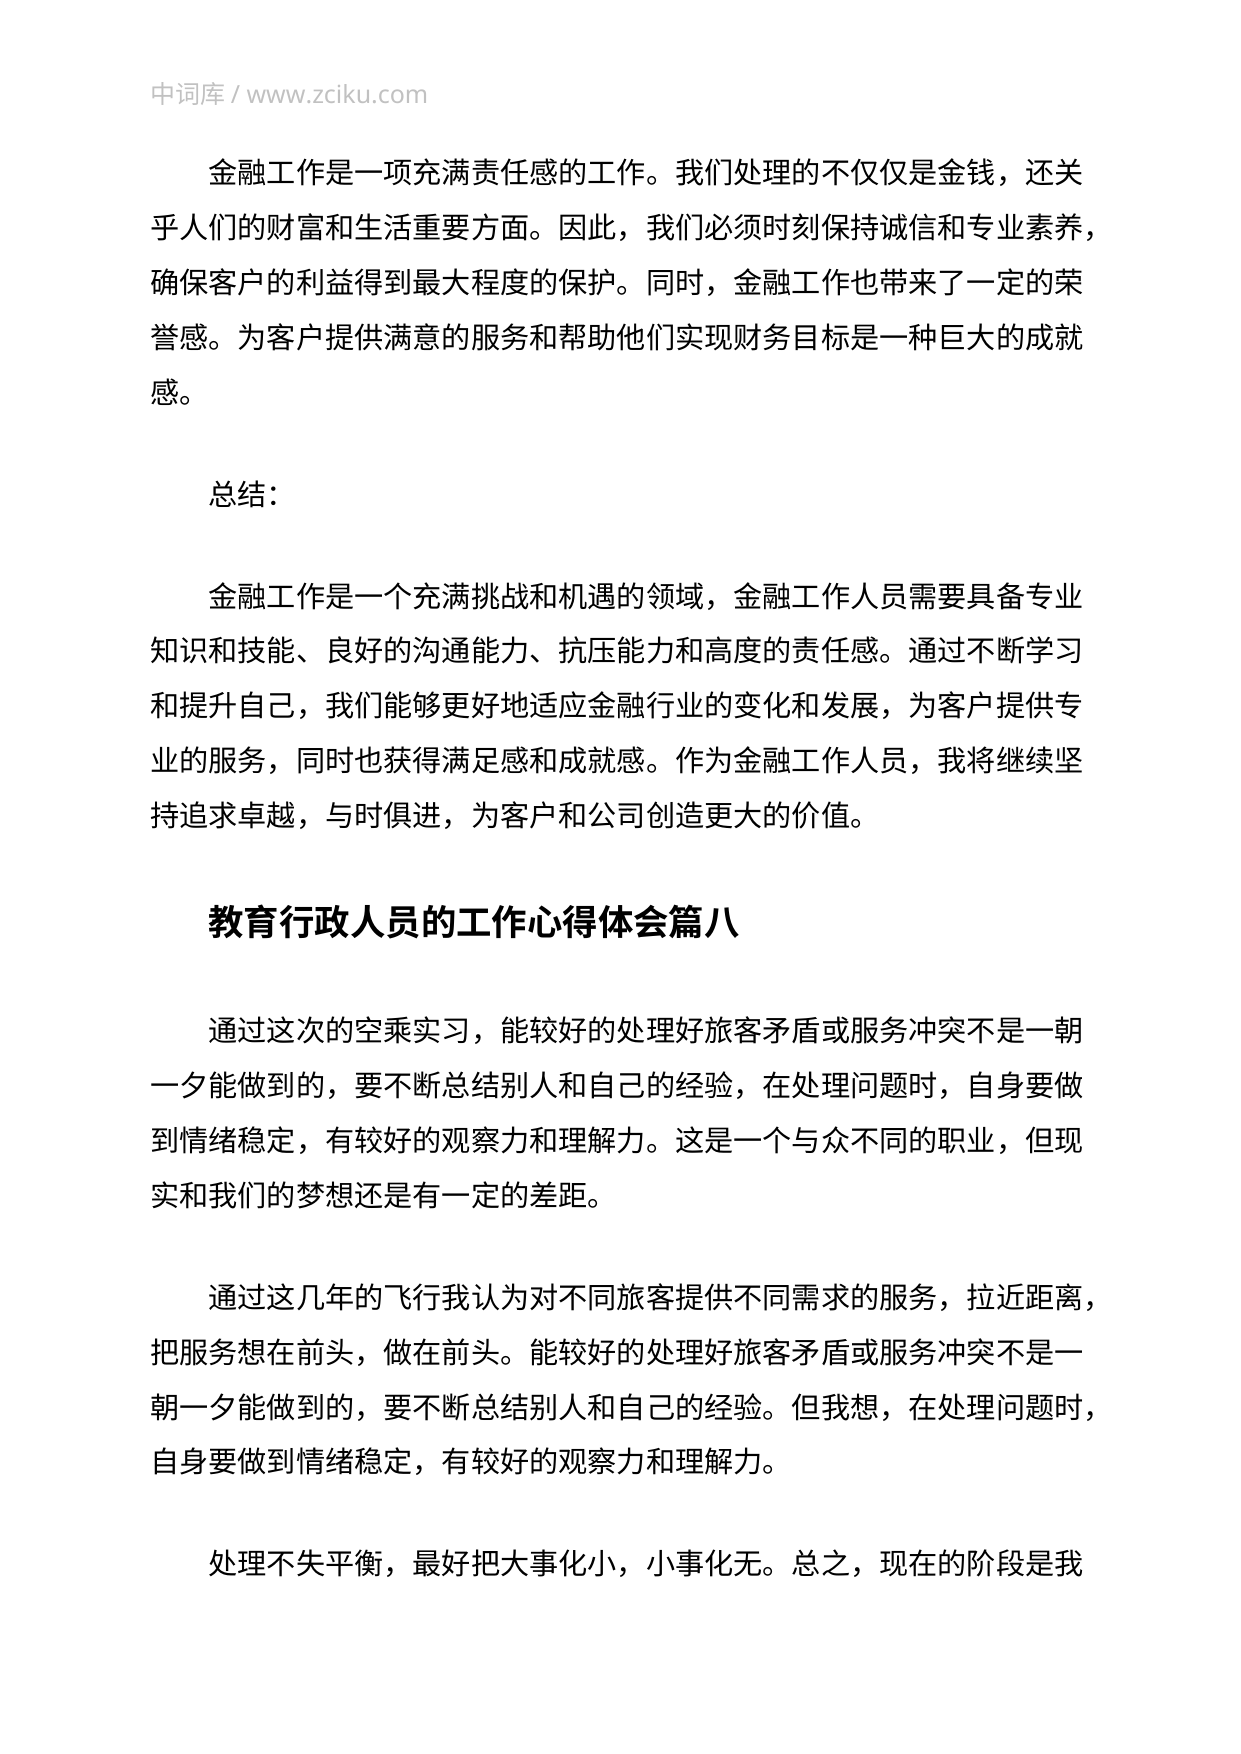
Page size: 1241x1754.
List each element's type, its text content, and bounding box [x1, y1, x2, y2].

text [150, 1541, 1090, 1583]
text 总结： [150, 471, 1090, 514]
text 通过这次的空乘实习，能较好的处理好旅客矛盾或服务冲突不是一朝一夕能做到的，要不断总结别人和自己的经验，在处理问题时，自身要做到情绪稳定，有较好的观察力和理解力。这是一个与众不同的职业，但现实和我们的梦想还是有一定的差距。 [150, 1008, 1090, 1215]
text 通过这几年的飞行我认为对不同旅客提供不同需求的服务，拉近距离，把服务想在前头，做在前头。能较好的处理好旅客矛盾或服务冲突不是一朝一夕能做到的，要不断总结别人和自己的经验。但我想，在处理问题时，自身要做到情绪稳定，有较好的观察力和理解力。 [150, 1274, 1090, 1481]
text 教育行政人员的工作心得体会篇八 [150, 894, 1090, 946]
text 金融工作是一个充满挑战和机遇的领域，金融工作人员需要具备专业知识和技能、良好的沟通能力、抗压能力和高度的责任感。通过不断学习和提升自己，我们能够更好地适应金融行业的变化和发展，为客户提供专业的服务，同时也获得满足感和成就感。作为金融工作人员，我将继续坚持追求卓越，与时俱进，为客户和公司创造更大的价值。 [150, 573, 1090, 835]
text 金融工作是一项充满责任感的工作。我们处理的不仅仅是金钱，还关乎人们的财富和生活重要方面。因此，我们必须时刻保持诚信和专业素养，确保客户的利益得到最大程度的保护。同时，金融工作也带来了一定的荣誉感。为客户提供满意的服务和帮助他们实现财务目标是一种巨大的成就感。 [150, 150, 1090, 412]
